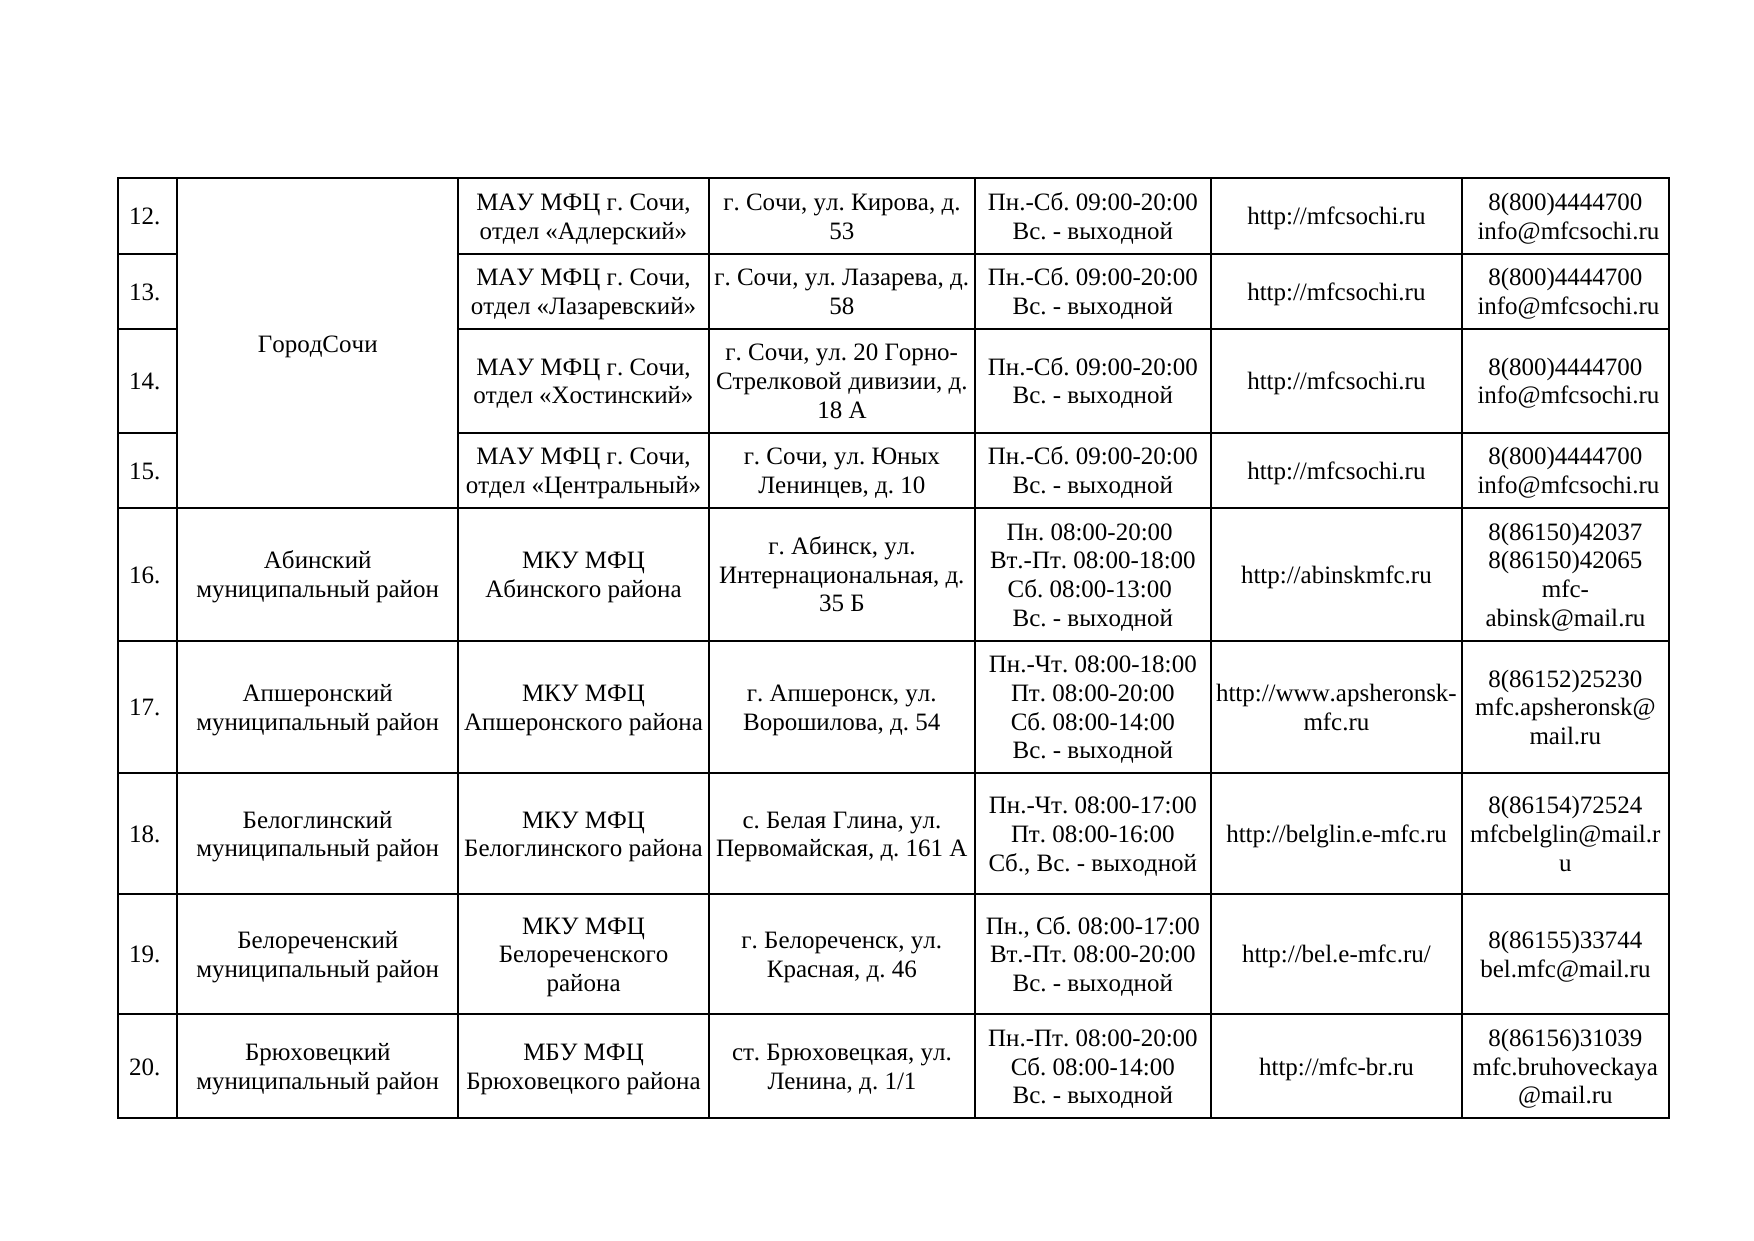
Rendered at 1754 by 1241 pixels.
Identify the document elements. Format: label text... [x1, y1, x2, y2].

table_cell http://mfcsochi.ru [1212, 255, 1461, 328]
table_cell Пн.-Сб. 09:00-20:00 Вс. - выходной [976, 179, 1210, 252]
table_cell 8(800)4444700 info@mfcsochi.ru [1463, 179, 1668, 252]
table_cell г. Сочи, ул. Лазарева, д. 58 [710, 255, 974, 328]
table_cell [119, 895, 176, 1013]
table_cell 8(86150)42037 8(86150)42065 mfc-abinsk@mail.ru [1463, 509, 1668, 639]
table_cell МКУ МФЦ Белоглинского района [459, 774, 708, 893]
table_cell http://abinskmfc.ru [1212, 509, 1461, 639]
table_cell 8(800)4444700 info@mfcsochi.ru [1463, 330, 1668, 432]
table_cell ст. Брюховецкая, ул. Ленина, д. 1/1 [710, 1015, 974, 1117]
table_cell Пн.-Чт. 08:00-17:00 Пт. 08:00-16:00 Сб., Вс. - выходной [976, 774, 1210, 893]
table_cell г. Апшеронск, ул. Ворошилова, д. 54 [710, 642, 974, 772]
table_cell [119, 642, 176, 772]
table_cell [119, 330, 176, 432]
table_cell г. Сочи, ул. 20 Горно-Стрелковой дивизии, д. 18 А [710, 330, 974, 432]
table_cell Пн. 08:00-20:00 Вт.-Пт. 08:00-18:00 Сб. 08:00-13:00 Вс. - выходной [976, 509, 1210, 639]
table_cell г. Сочи, ул. Юных Ленинцев, д. 10 [710, 434, 974, 507]
table_cell [119, 774, 176, 893]
table_cell 8(86156)31039 mfc.bruhoveckaya@mail.ru [1463, 1015, 1668, 1117]
table_cell Пн., Cб. 08:00-17:00 Вт.-Пт. 08:00-20:00 Вс. - выходной [976, 895, 1210, 1013]
table_cell МКУ МФЦ Абинского района [459, 509, 708, 639]
table_cell 8(86155)33744 bel.mfc@mail.ru [1463, 895, 1668, 1013]
table_cell http://mfc-br.ru [1212, 1015, 1461, 1117]
table_cell 8(800)4444700 info@mfcsochi.ru [1463, 434, 1668, 507]
table_cell МКУ МФЦ Апшеронского района [459, 642, 708, 772]
table_cell Пн.-Сб. 09:00-20:00 Вс. - выходной [976, 330, 1210, 432]
table_cell [119, 509, 176, 639]
table_cell Белоглинский муниципальный район [178, 774, 457, 893]
table_cell Пн.-Сб. 09:00-20:00 Вс. - выходной [976, 434, 1210, 507]
table_cell МАУ МФЦ г. Сочи, отдел «Центральный» [459, 434, 708, 507]
table_cell 8(86154)72524 mfcbelglin@mail.ru [1463, 774, 1668, 893]
table_cell Апшеронский муниципальный район [178, 642, 457, 772]
table_cell МАУ МФЦ г. Сочи, отдел «Хостинский» [459, 330, 708, 432]
table_cell с. Белая Глина, ул. Первомайская, д. 161 А [710, 774, 974, 893]
table_cell [119, 1015, 176, 1117]
table_cell г. Абинск, ул. Интернациональная, д. 35 Б [710, 509, 974, 639]
table_cell [119, 255, 176, 328]
table_cell 8(800)4444700 info@mfcsochi.ru [1463, 255, 1668, 328]
table_cell Брюховецкий муниципальный район [178, 1015, 457, 1117]
table_cell http://mfcsochi.ru [1212, 434, 1461, 507]
table_cell Пн.-Пт. 08:00-20:00 Сб. 08:00-14:00 Вс. - выходной [976, 1015, 1210, 1117]
table_cell г. Белореченск, ул. Красная, д. 46 [710, 895, 974, 1013]
table_cell http://belglin.e-mfc.ru [1212, 774, 1461, 893]
table_cell г. Сочи, ул. Кирова, д. 53 [710, 179, 974, 252]
table_cell http://bel.e-mfc.ru/ [1212, 895, 1461, 1013]
table_cell http://www.apsheronsk-mfc.ru [1212, 642, 1461, 772]
table_cell [119, 434, 176, 507]
table_cell МАУ МФЦ г. Сочи, отдел «Лазаревский» [459, 255, 708, 328]
table_cell МАУ МФЦ г. Сочи, отдел «Адлерский» [459, 179, 708, 252]
table_cell Абинский муниципальный район [178, 509, 457, 639]
table_cell МБУ МФЦ Брюховецкого района [459, 1015, 708, 1117]
table_cell 8(86152)25230 mfc.apsheronsk@mail.ru [1463, 642, 1668, 772]
table_cell [119, 179, 176, 252]
table_cell http://mfcsochi.ru [1212, 330, 1461, 432]
table_cell Белореченский муниципальный район [178, 895, 457, 1013]
table_cell Пн.-Чт. 08:00-18:00 Пт. 08:00-20:00 Сб. 08:00-14:00 Вс. - выходной [976, 642, 1210, 772]
table_cell Пн.-Сб. 09:00-20:00 Вс. - выходной [976, 255, 1210, 328]
table_cell http://mfcsochi.ru [1212, 179, 1461, 252]
table_cell ГородСочи [178, 179, 457, 507]
table_cell МКУ МФЦ Белореченского района [459, 895, 708, 1013]
